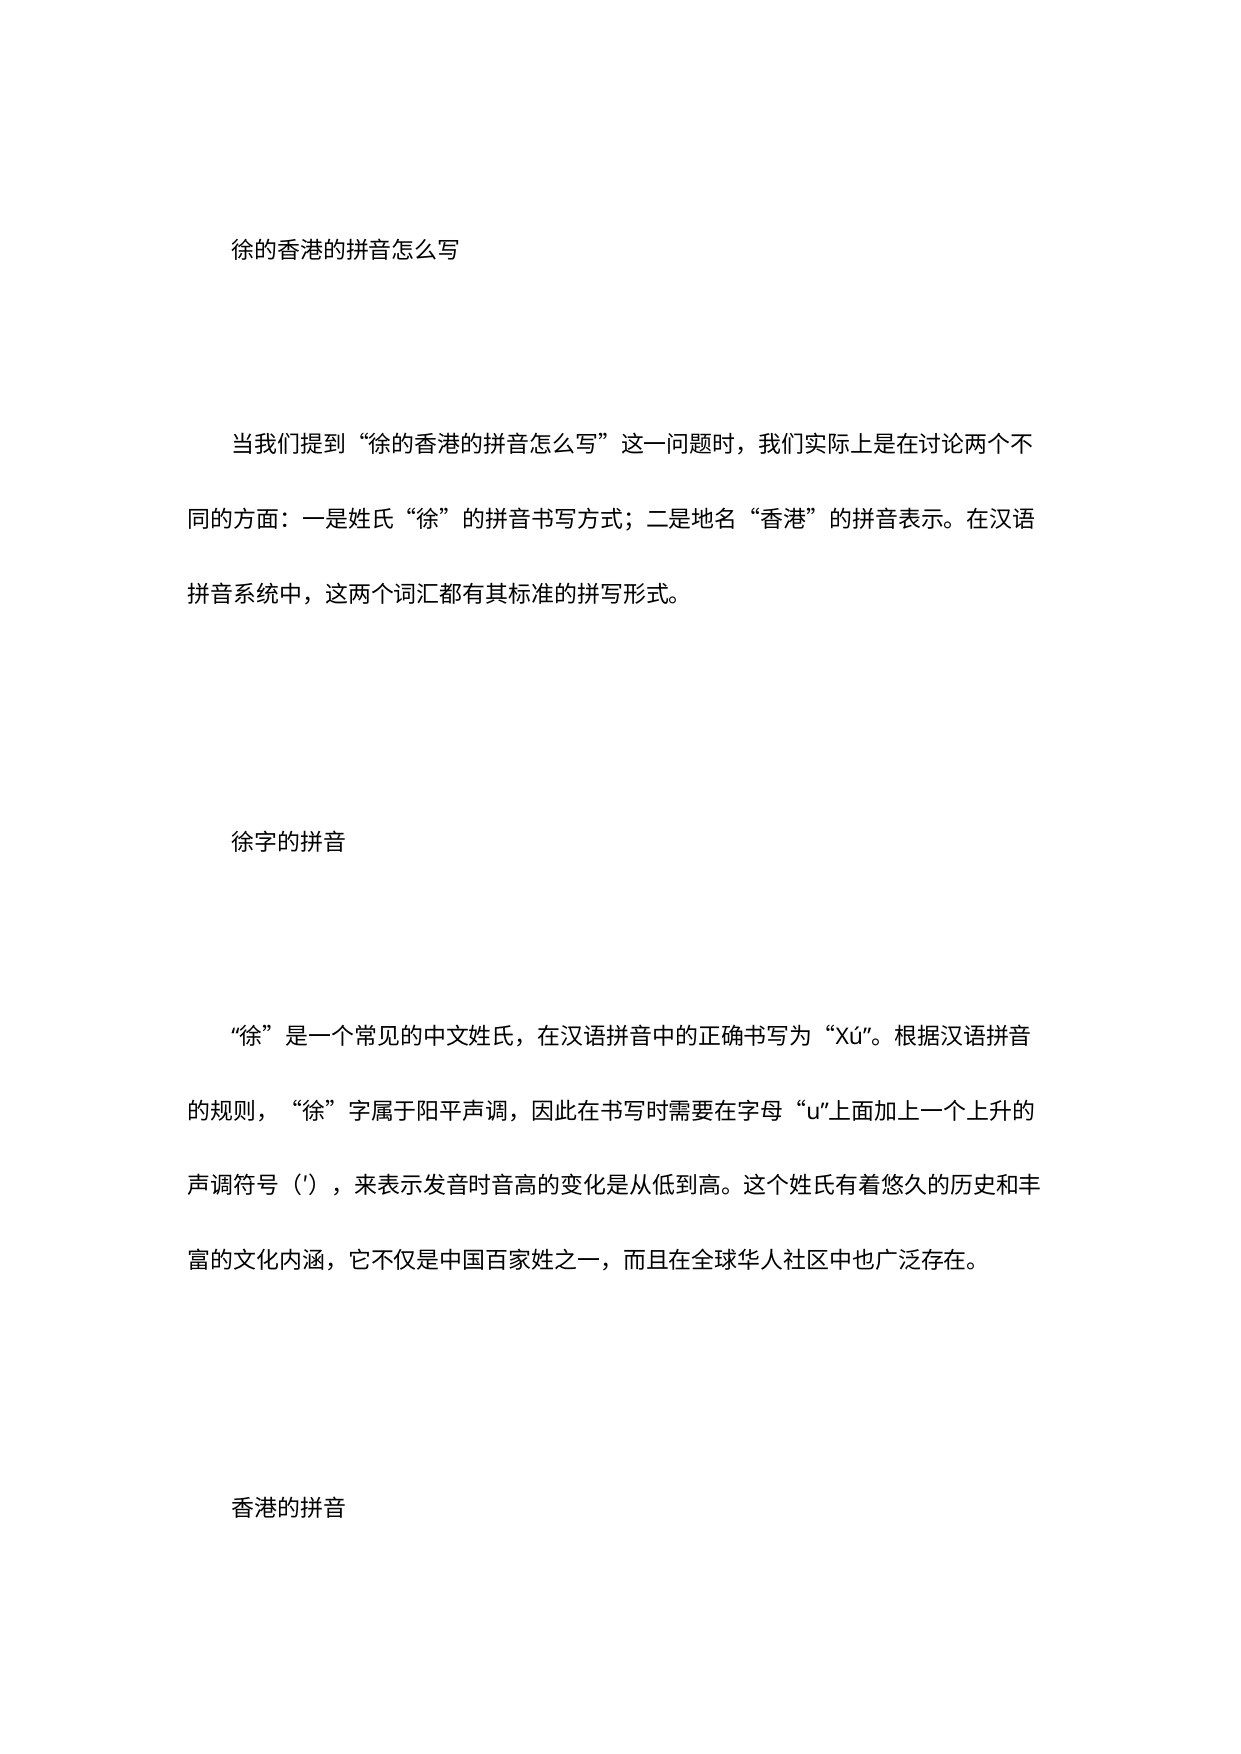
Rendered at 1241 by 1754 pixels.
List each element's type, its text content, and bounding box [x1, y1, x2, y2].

text 当我们提到“徐的香港的拼音怎么写”这一问题时，我们实际上是在讨论两个不同的方面：一是姓氏“徐”的拼音书写方式；二是地名“香港”的拼音表示。在汉语拼音系统中，这两个词汇都有其标准的拼写形式。 [187, 410, 1053, 624]
text 徐字的拼音 [187, 808, 1053, 873]
text “徐”是一个常见的中文姓氏，在汉语拼音中的正确书写为“Xú”。根据汉语拼音的规则，“徐”字属于阳平声调，因此在书写时需要在字母“u”上面加上一个上升的声调符号（′），来表示发音时音高的变化是从低到高。这个姓氏有着悠久的历史和丰富的文化内涵，它不仅是中国百家姓之一，而且在全球华人社区中也广泛存在。 [187, 1002, 1053, 1291]
text 徐的香港的拼音怎么写 [187, 216, 1053, 281]
text 香港的拼音 [187, 1474, 1053, 1539]
